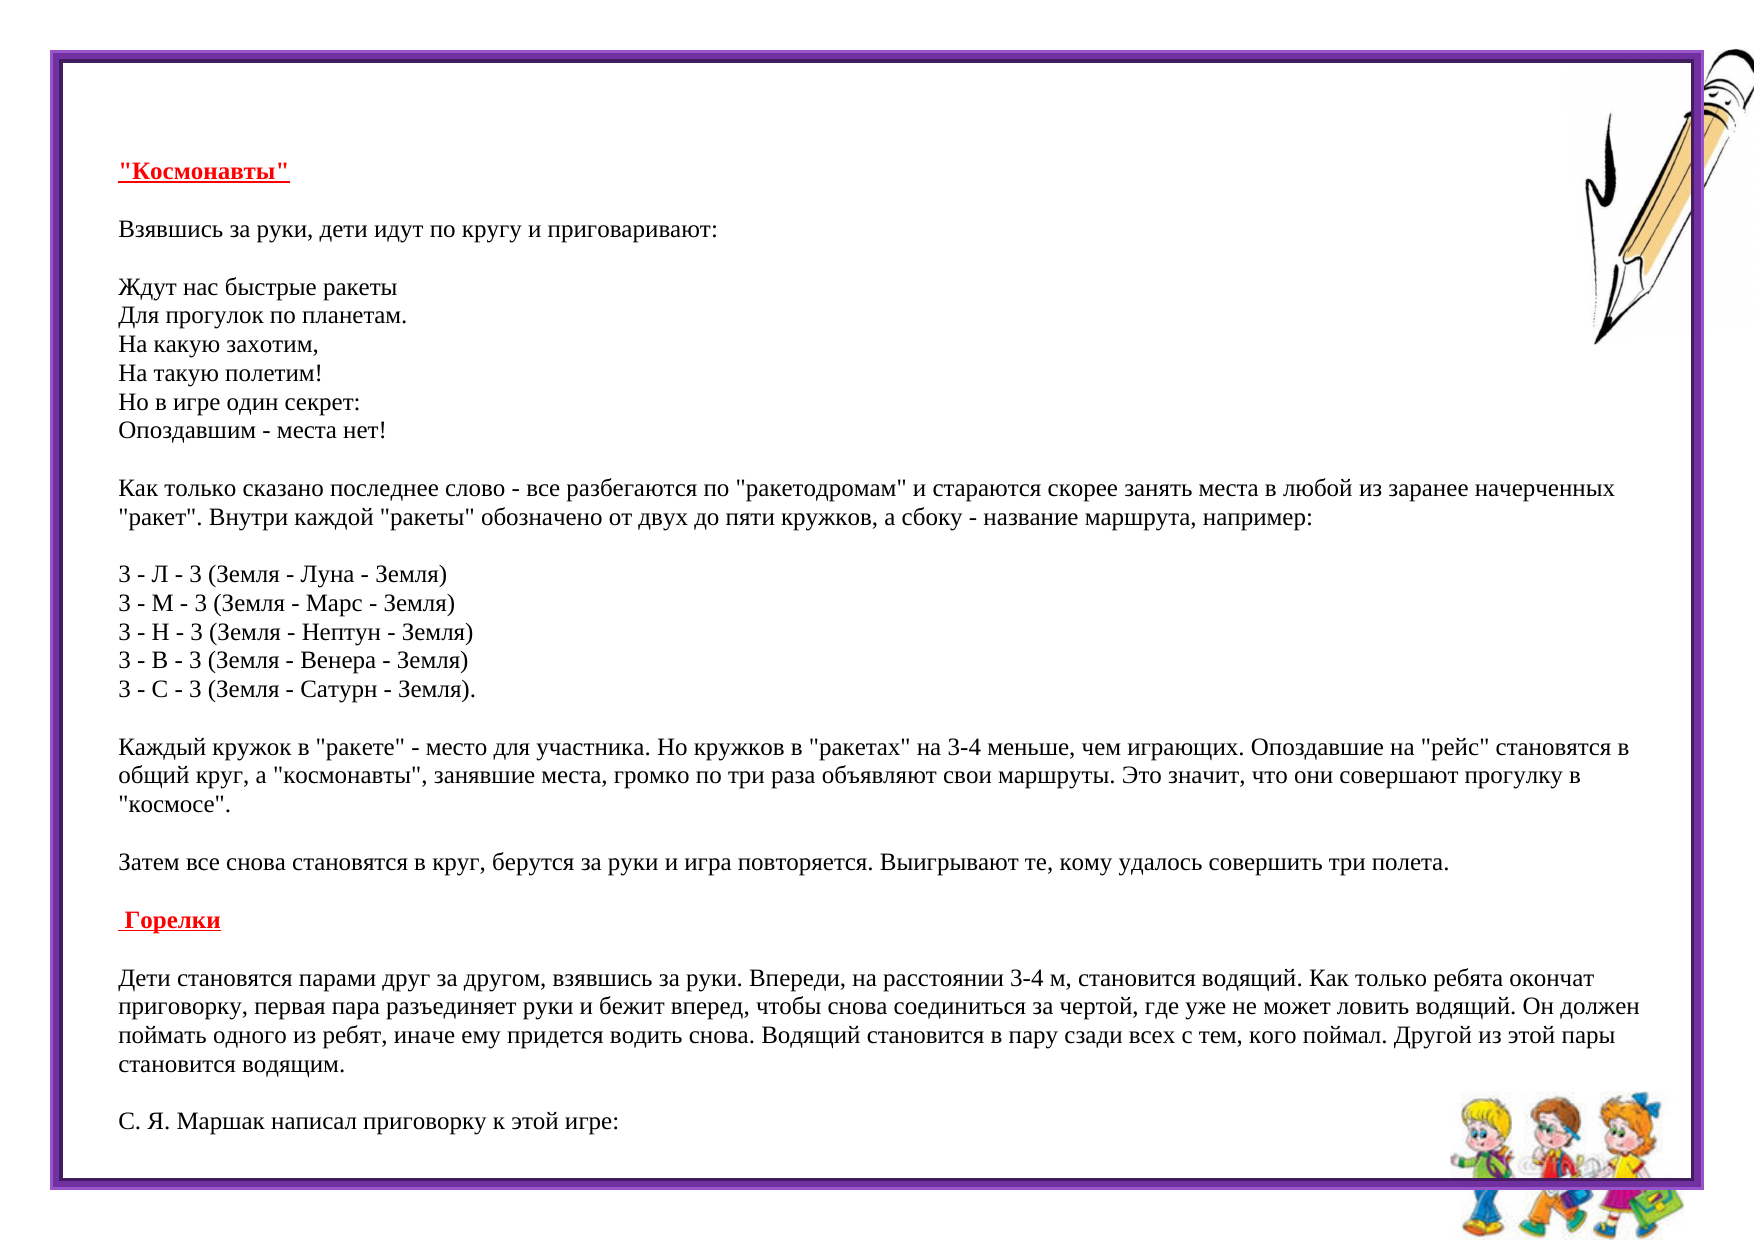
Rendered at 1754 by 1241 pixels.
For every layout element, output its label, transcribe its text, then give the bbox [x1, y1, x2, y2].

text Взявшись за руки, дети идут по кругу и приговаривают: Ждут нас быстрые ракеты Для прогулок по планетам. На какую захотим, На такую полетим! Но в игре один секрет: Опоздавшим - места нет! Как только сказано последнее слово - все разбегаются по "ракетодромам" и стараются скорее занять места в любой из заранее начерченных "ракет". Внутри каждой "ракеты" обозначено от двух до пяти кружков, а сбоку - название маршрута, например: 3 - Л - 3 (Земля - Луна - Земля) 3 - М - 3 (Земля - Марс - Земля) 3 - Н - 3 (Земля - Нептун - Земля) 3 - В - 3 (Земля - Венера - Земля) 3 - С - 3 (Земля - Сатурн - Земля). Каждый кружок в "ракете" - место для участника. Но кружков в "ракетах" на 3-4 меньше, чем играющих. Опоздавшие на "рейс" становятся в общий круг, а "космонавты", занявшие места, громко по три раза объявляют свои маршруты. Это значит, что они совершают прогулку в "космосе". Затем все снова становятся в круг, берутся за руки и игра повторяется. Выигрывают те, кому удалось совершить три полета. [118, 214, 1665, 876]
picture [1559, 63, 1691, 335]
picture [1450, 1091, 1685, 1178]
text "Космонавты" [118, 156, 1665, 185]
text Горелки [118, 905, 1665, 933]
picture [1704, 47, 1754, 330]
picture [1450, 1190, 1685, 1240]
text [118, 963, 1665, 1135]
